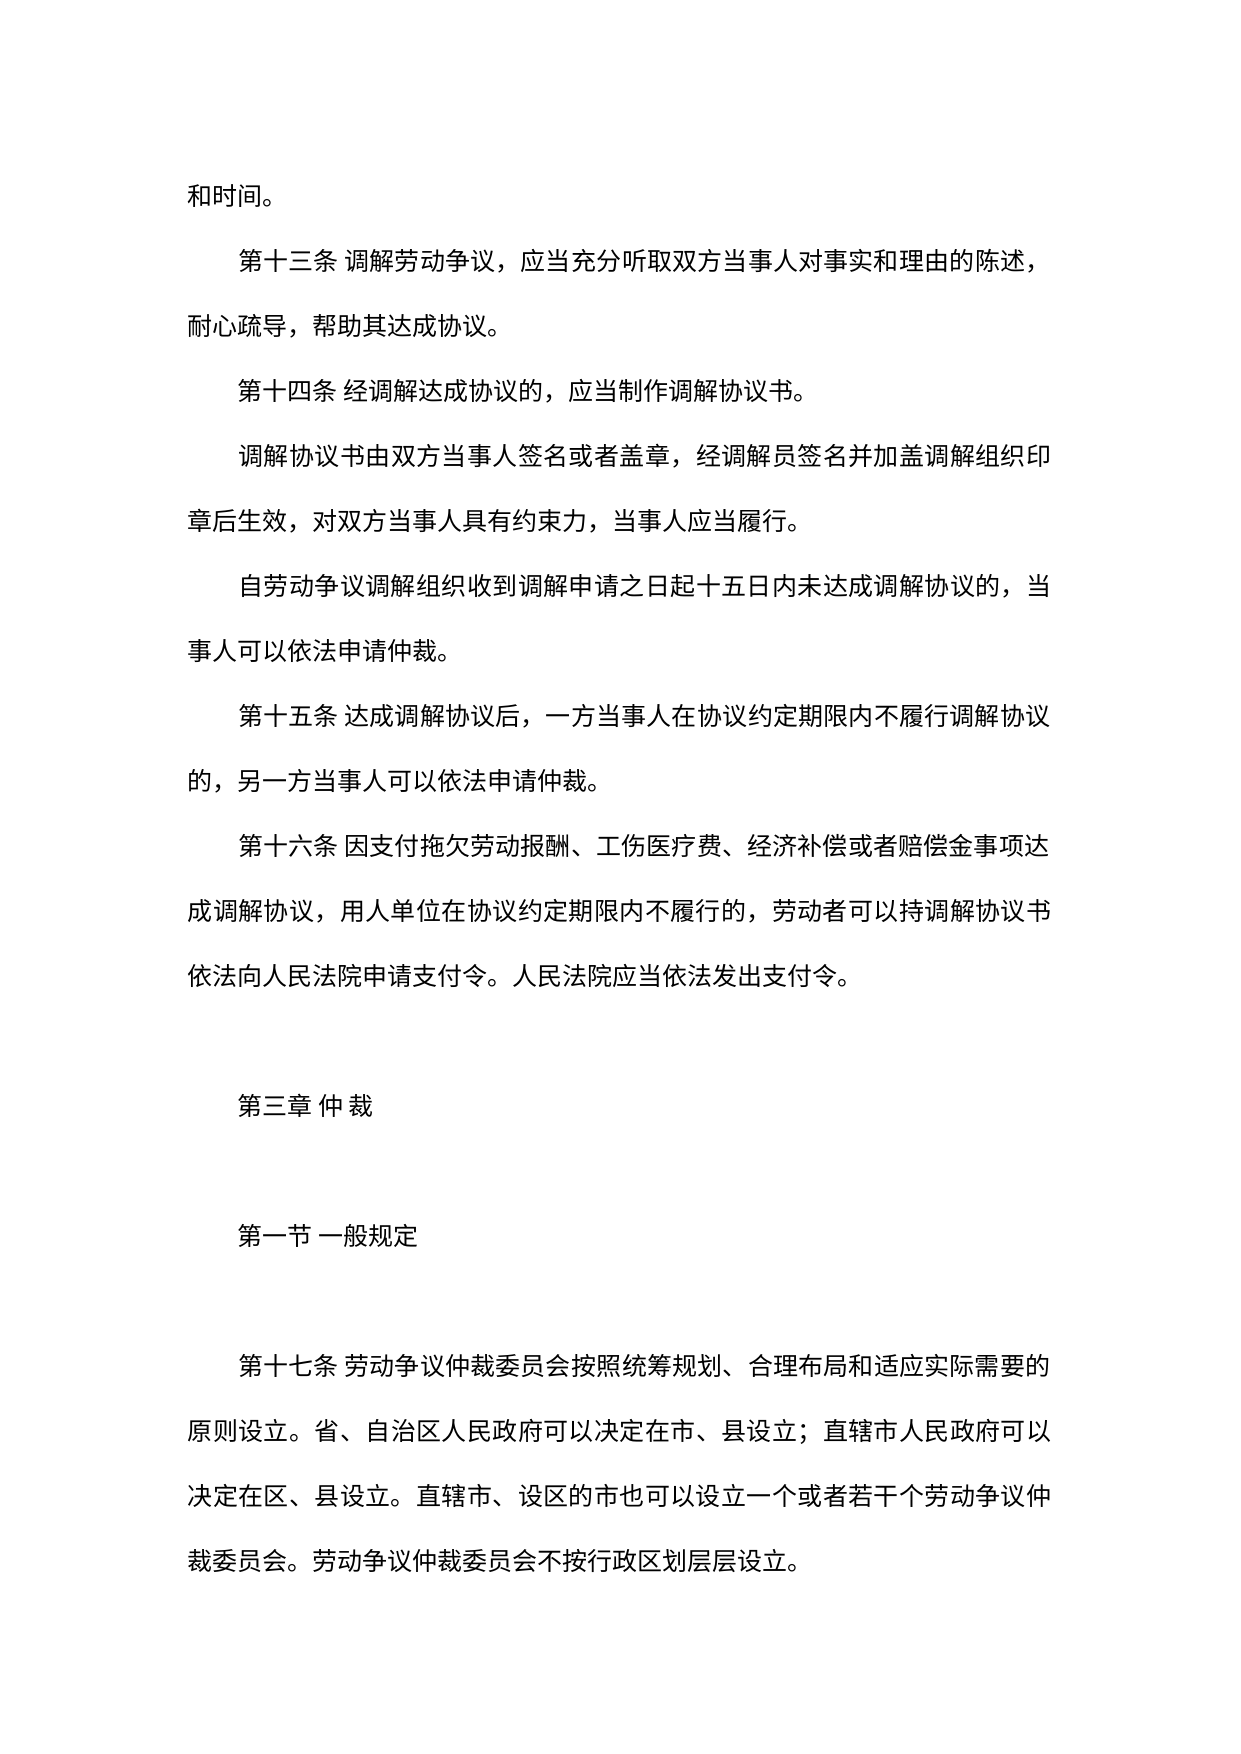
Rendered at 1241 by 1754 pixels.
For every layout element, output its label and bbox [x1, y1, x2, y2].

text [187, 162, 1053, 1592]
